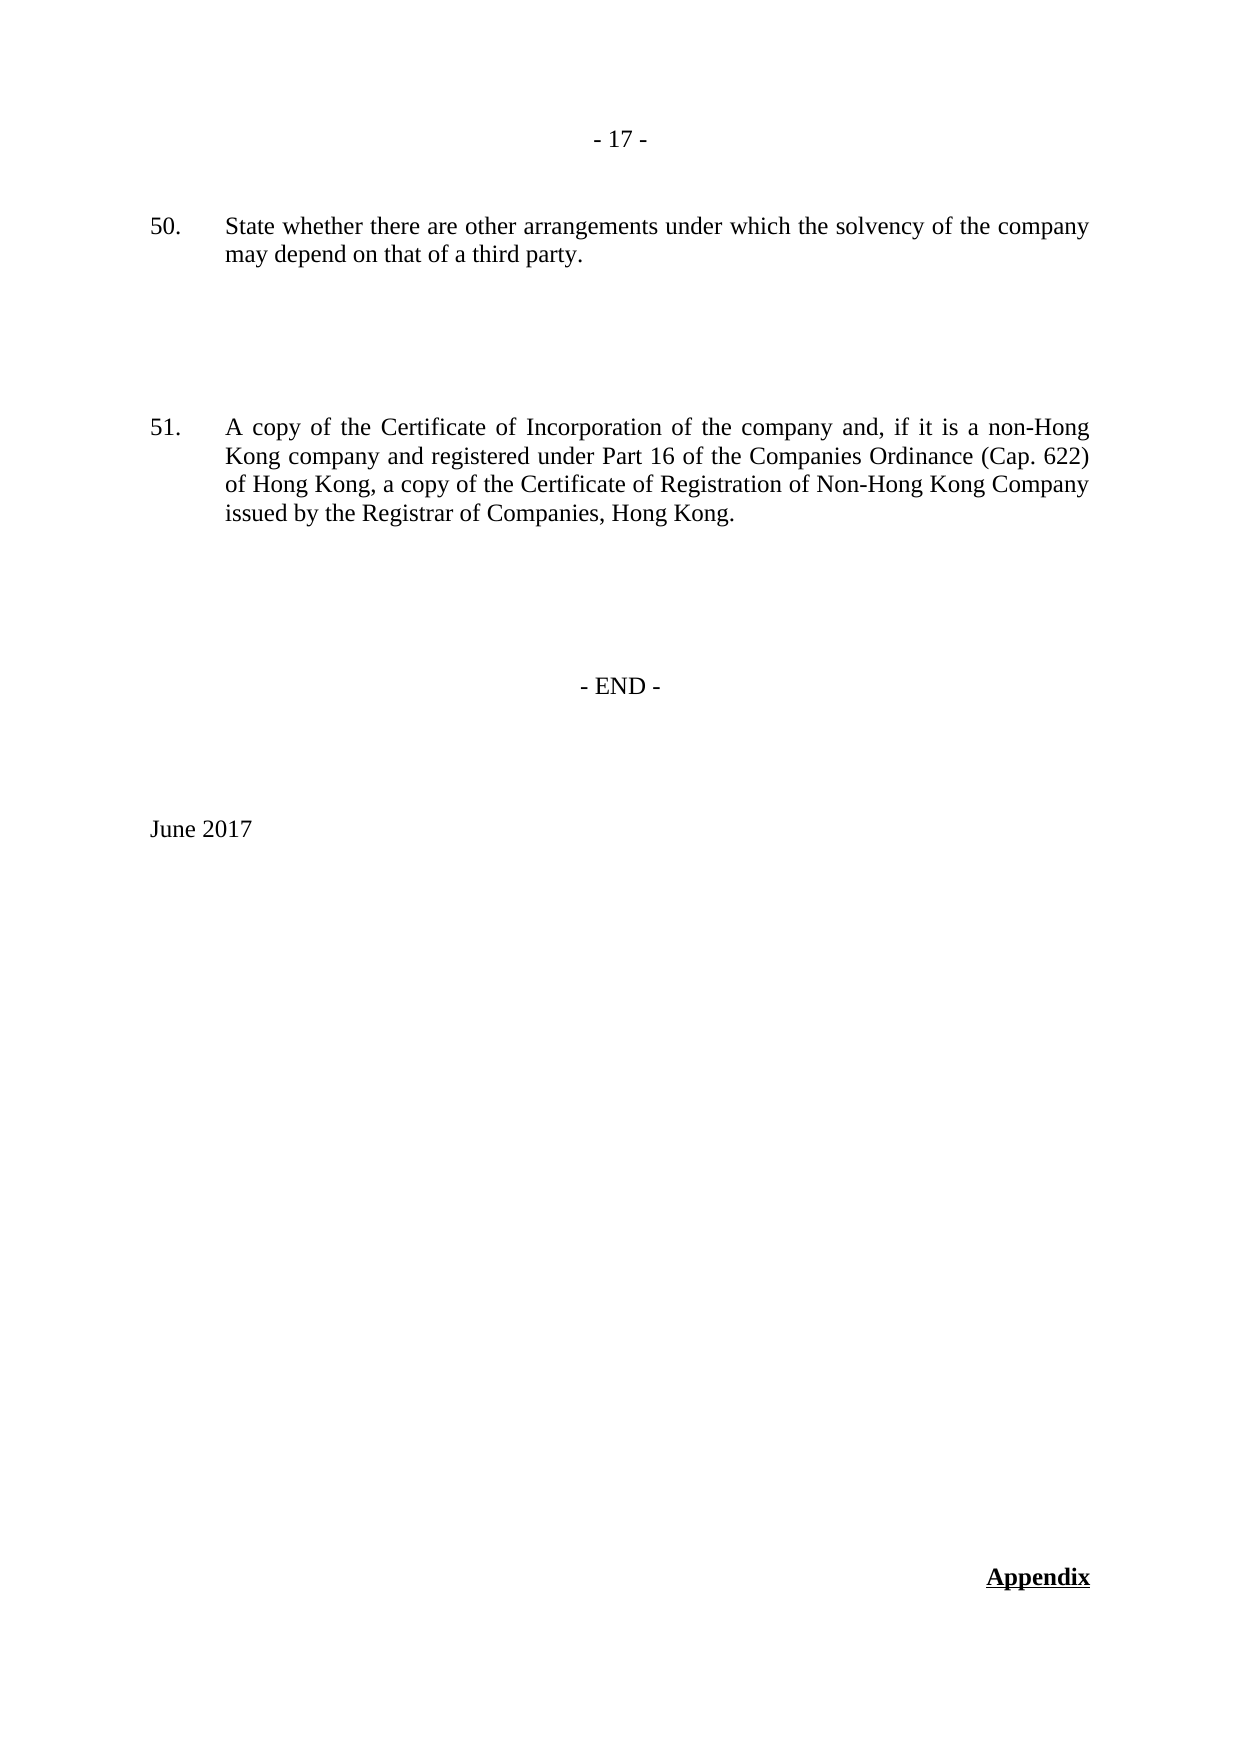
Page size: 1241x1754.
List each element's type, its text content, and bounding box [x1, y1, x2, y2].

text June 2017 [150, 814, 1090, 843]
text - 17 - [150, 124, 1090, 153]
title Appendix [150, 1562, 1090, 1591]
text 50. State whether there are other arrangements under which the solvency of the company may depend on that of a third party. [150, 211, 1090, 268]
text - END - [150, 671, 1090, 699]
text 51. A copy of the Certificate of Incorporation of the company and, if it is a non-Hong Kong company and registered under Part 16 of the Companies Ordinance (Cap. 622) of Hong Kong, a copy of the Certificate of Registration of Non-Hong Kong Company issued by the Registrar of Companies, Hong Kong. [150, 412, 1090, 527]
